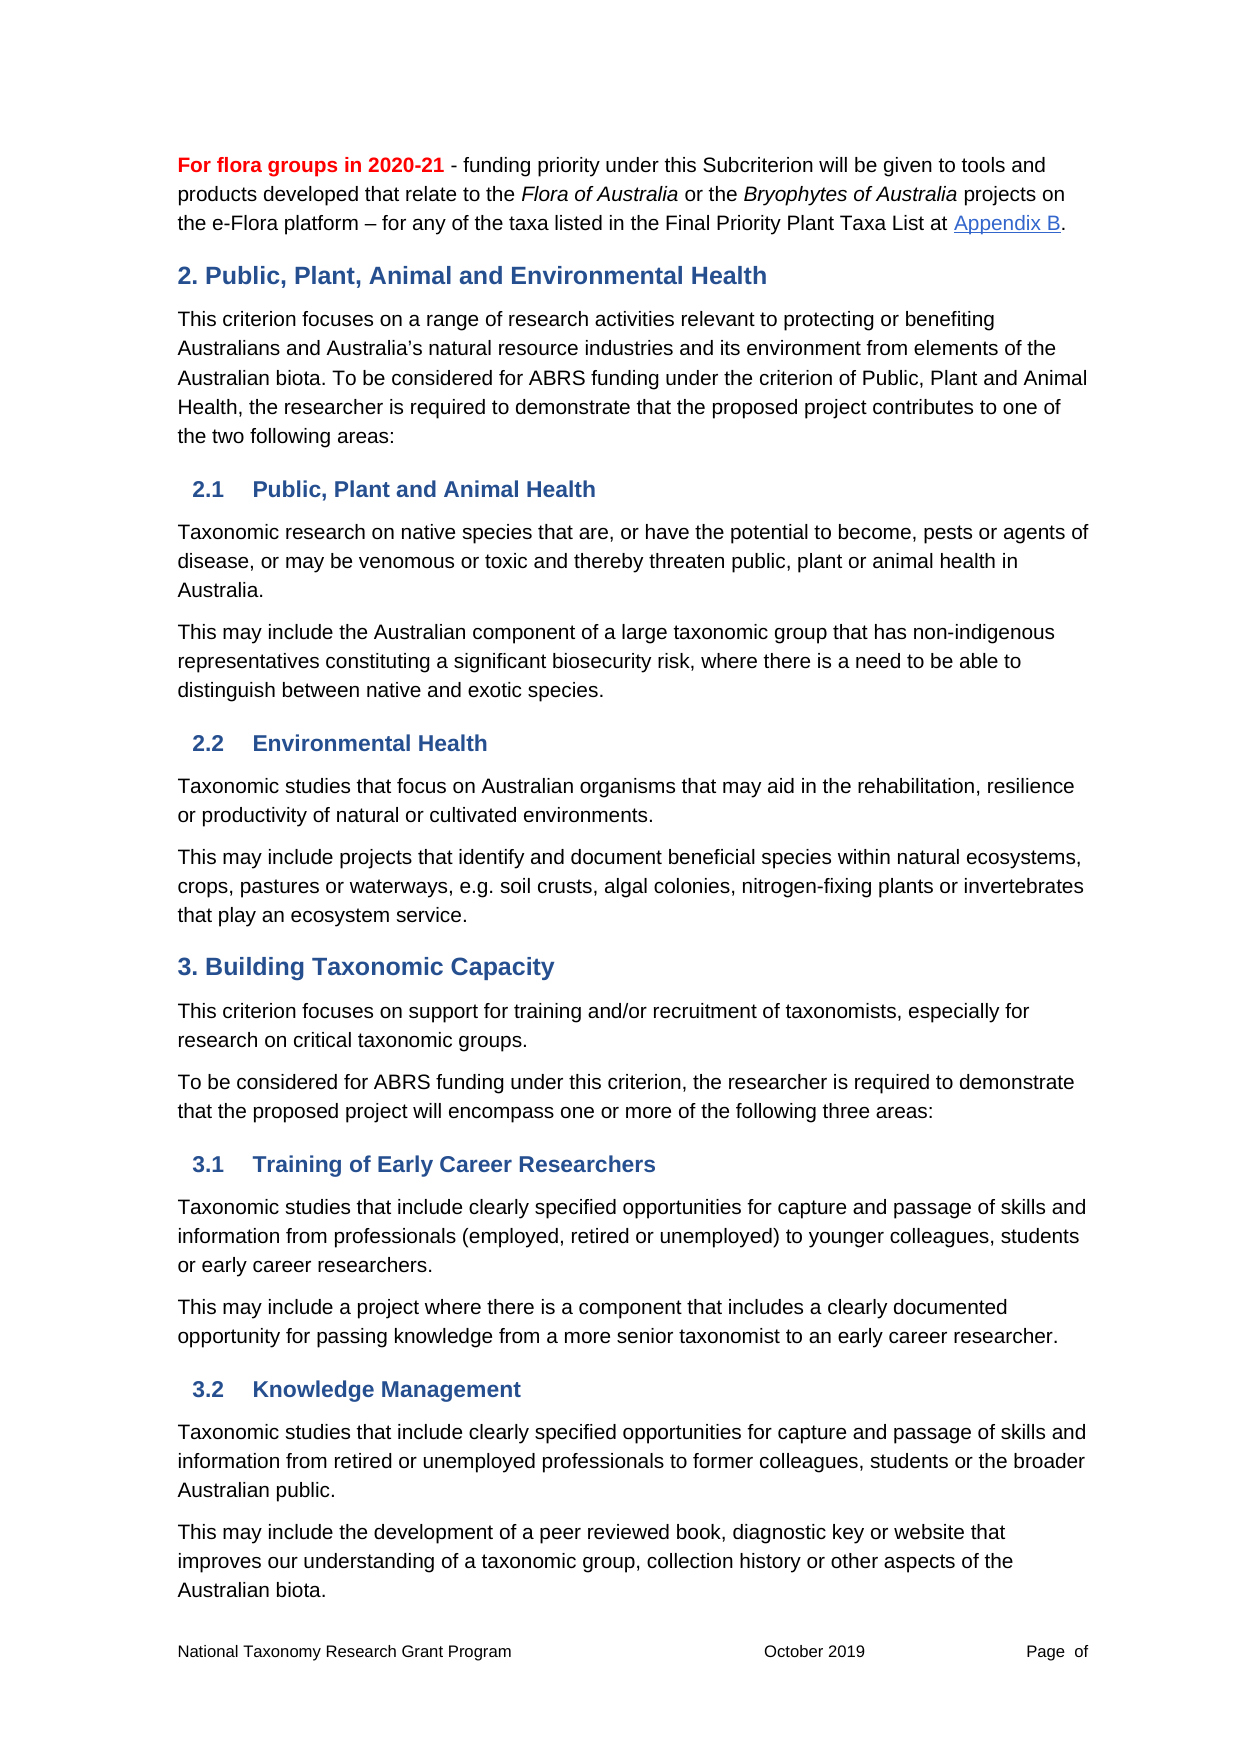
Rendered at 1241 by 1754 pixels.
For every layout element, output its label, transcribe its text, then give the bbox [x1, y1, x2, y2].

text This criterion focuses on a range of research activities relevant to protecting or benefiting Australians and Australia’s natural resource industries and its environment from elements of the Australian biota. To be considered for ABRS funding under the criterion of Public, Plant and Animal Health, the researcher is required to demonstrate that the proposed project contributes to one of the two following areas: [177, 302, 1092, 448]
text This may include the development of a peer reviewed book, diagnostic key or website that improves our understanding of a taxonomic group, collection history or other aspects of the Australian biota. [177, 1514, 1092, 1602]
subtitle 3. Building Taxonomic Capacity [177, 952, 1092, 981]
text For flora groups in 2020-21 - funding priority under this Subcriterion will be given to tools and products developed that relate to the Flora of Australia or the Bryophytes of Australia projects on the e-Flora platform – for any of the taxa listed in the Final Priority Plant Taxa List at Appendix B. [177, 148, 1092, 235]
text Taxonomic studies that include clearly specified opportunities for capture and passage of skills and information from professionals (employed, retired or unemployed) to younger colleagues, students or early career researchers. [177, 1189, 1092, 1277]
subtitle 3.1 Training of Early Career Researchers [192, 1148, 1092, 1177]
text Taxonomic studies that include clearly specified opportunities for capture and passage of skills and information from retired or unemployed professionals to former colleagues, students or the broader Australian public. [177, 1414, 1092, 1502]
text This criterion focuses on support for training and/or recruitment of taxonomists, especially for research on critical taxonomic groups. [177, 993, 1092, 1052]
text To be considered for ABRS funding under this criterion, the researcher is required to demonstrate that the proposed project will encompass one or more of the following three areas: [177, 1064, 1092, 1123]
subtitle 3.2 Knowledge Management [192, 1373, 1092, 1402]
text Taxonomic research on native species that are, or have the potential to become, pests or agents of disease, or may be venomous or toxic and thereby threaten public, plant or animal health in Australia. [177, 514, 1092, 602]
subtitle 2.2 Environmental Health [192, 727, 1092, 756]
text This may include projects that identify and document beneficial species within natural ecosystems, crops, pastures or waterways, e.g. soil crusts, algal colonies, nitrogen-fixing plants or invertebrates that play an ecosystem service. [177, 839, 1092, 927]
text Taxonomic studies that focus on Australian organisms that may aid in the rehabilitation, resilience or productivity of natural or cultivated environments. [177, 768, 1092, 827]
text This may include a project where there is a component that includes a clearly documented opportunity for passing knowledge from a more senior taxonomist to an early career researcher. [177, 1289, 1092, 1348]
subtitle 2.1 Public, Plant and Animal Health [192, 473, 1092, 502]
subtitle 2. Public, Plant, Animal and Environmental Health [177, 260, 1092, 289]
text This may include the Australian component of a large taxonomic group that has non-indigenous representatives constituting a significant biosecurity risk, where there is a need to be able to distinguish between native and exotic species. [177, 614, 1092, 702]
